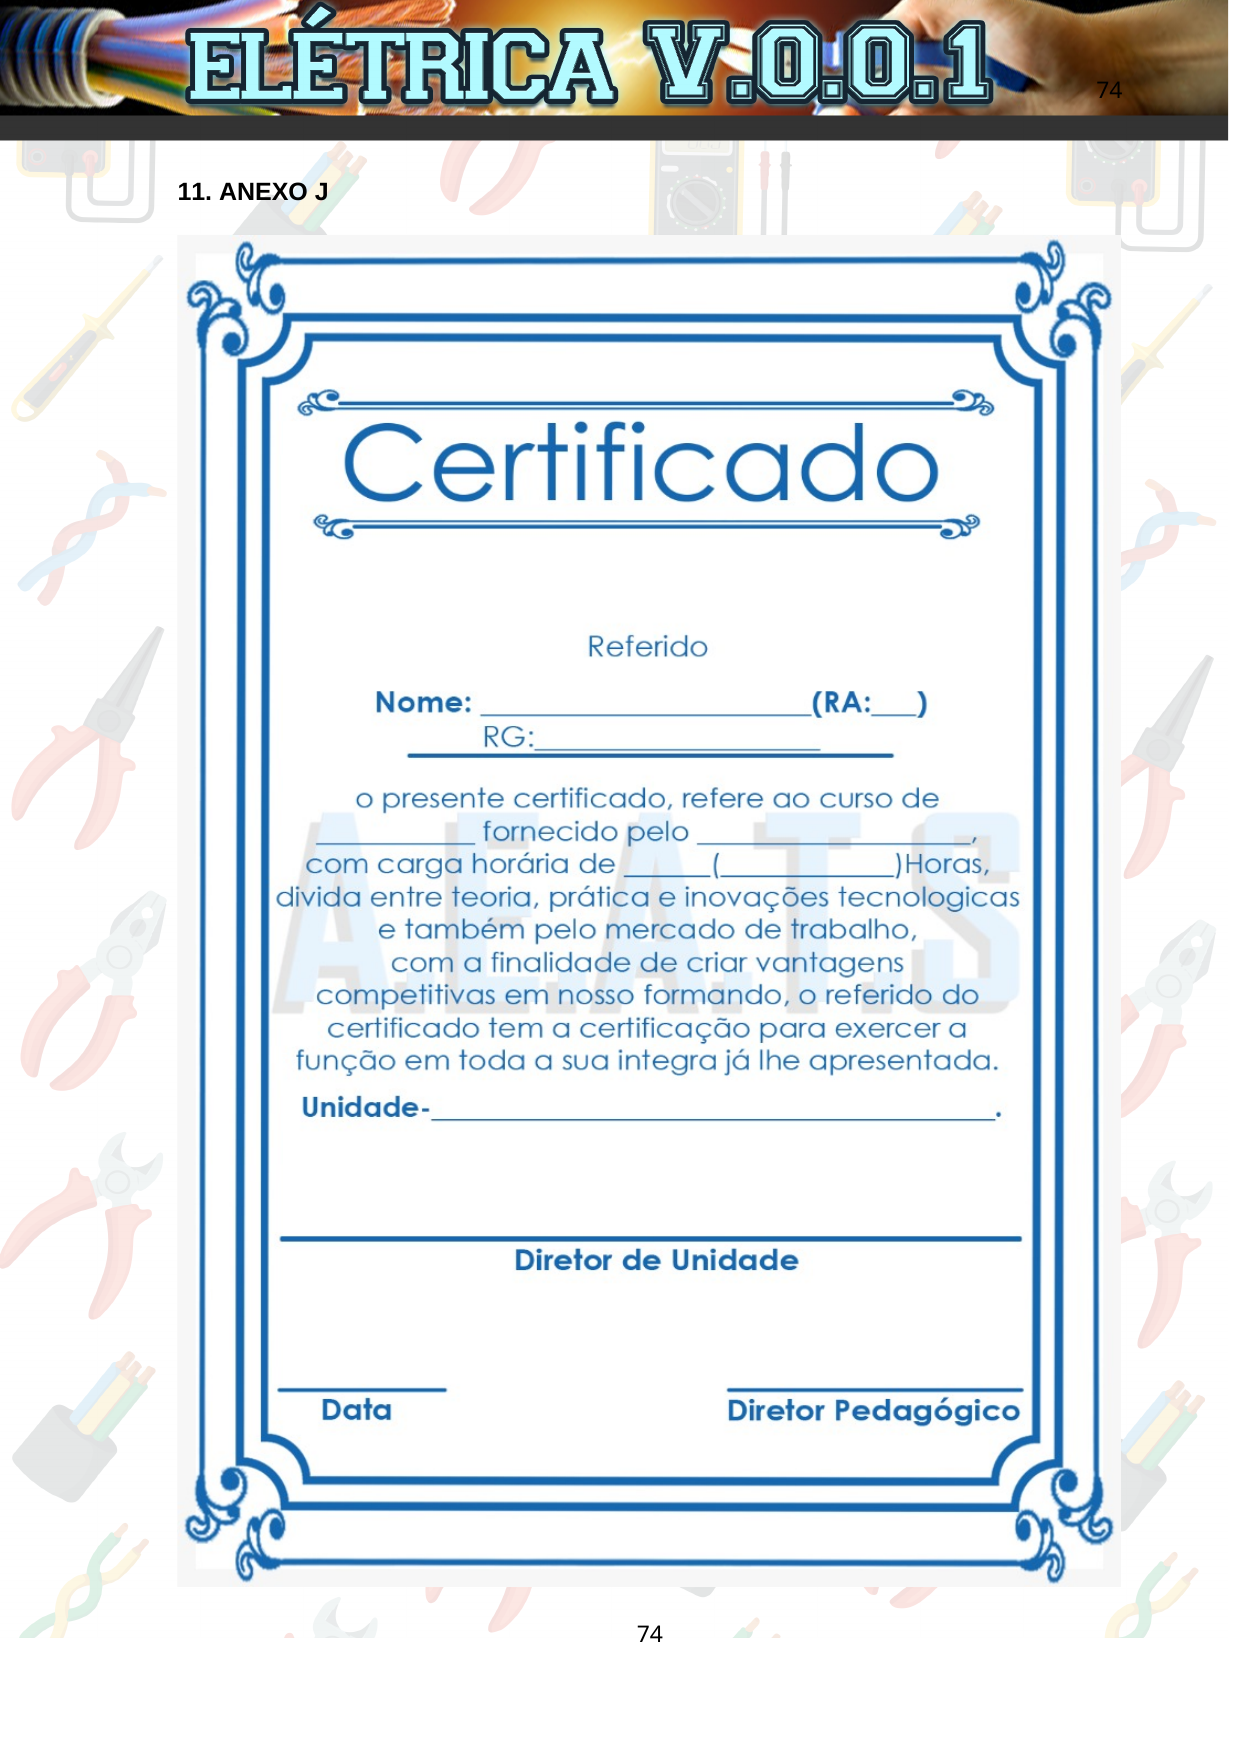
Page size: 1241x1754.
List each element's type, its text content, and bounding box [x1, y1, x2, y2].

subtitle 11. ANEXO J [177, 177, 1122, 206]
picture [0, 0, 1229, 1638]
